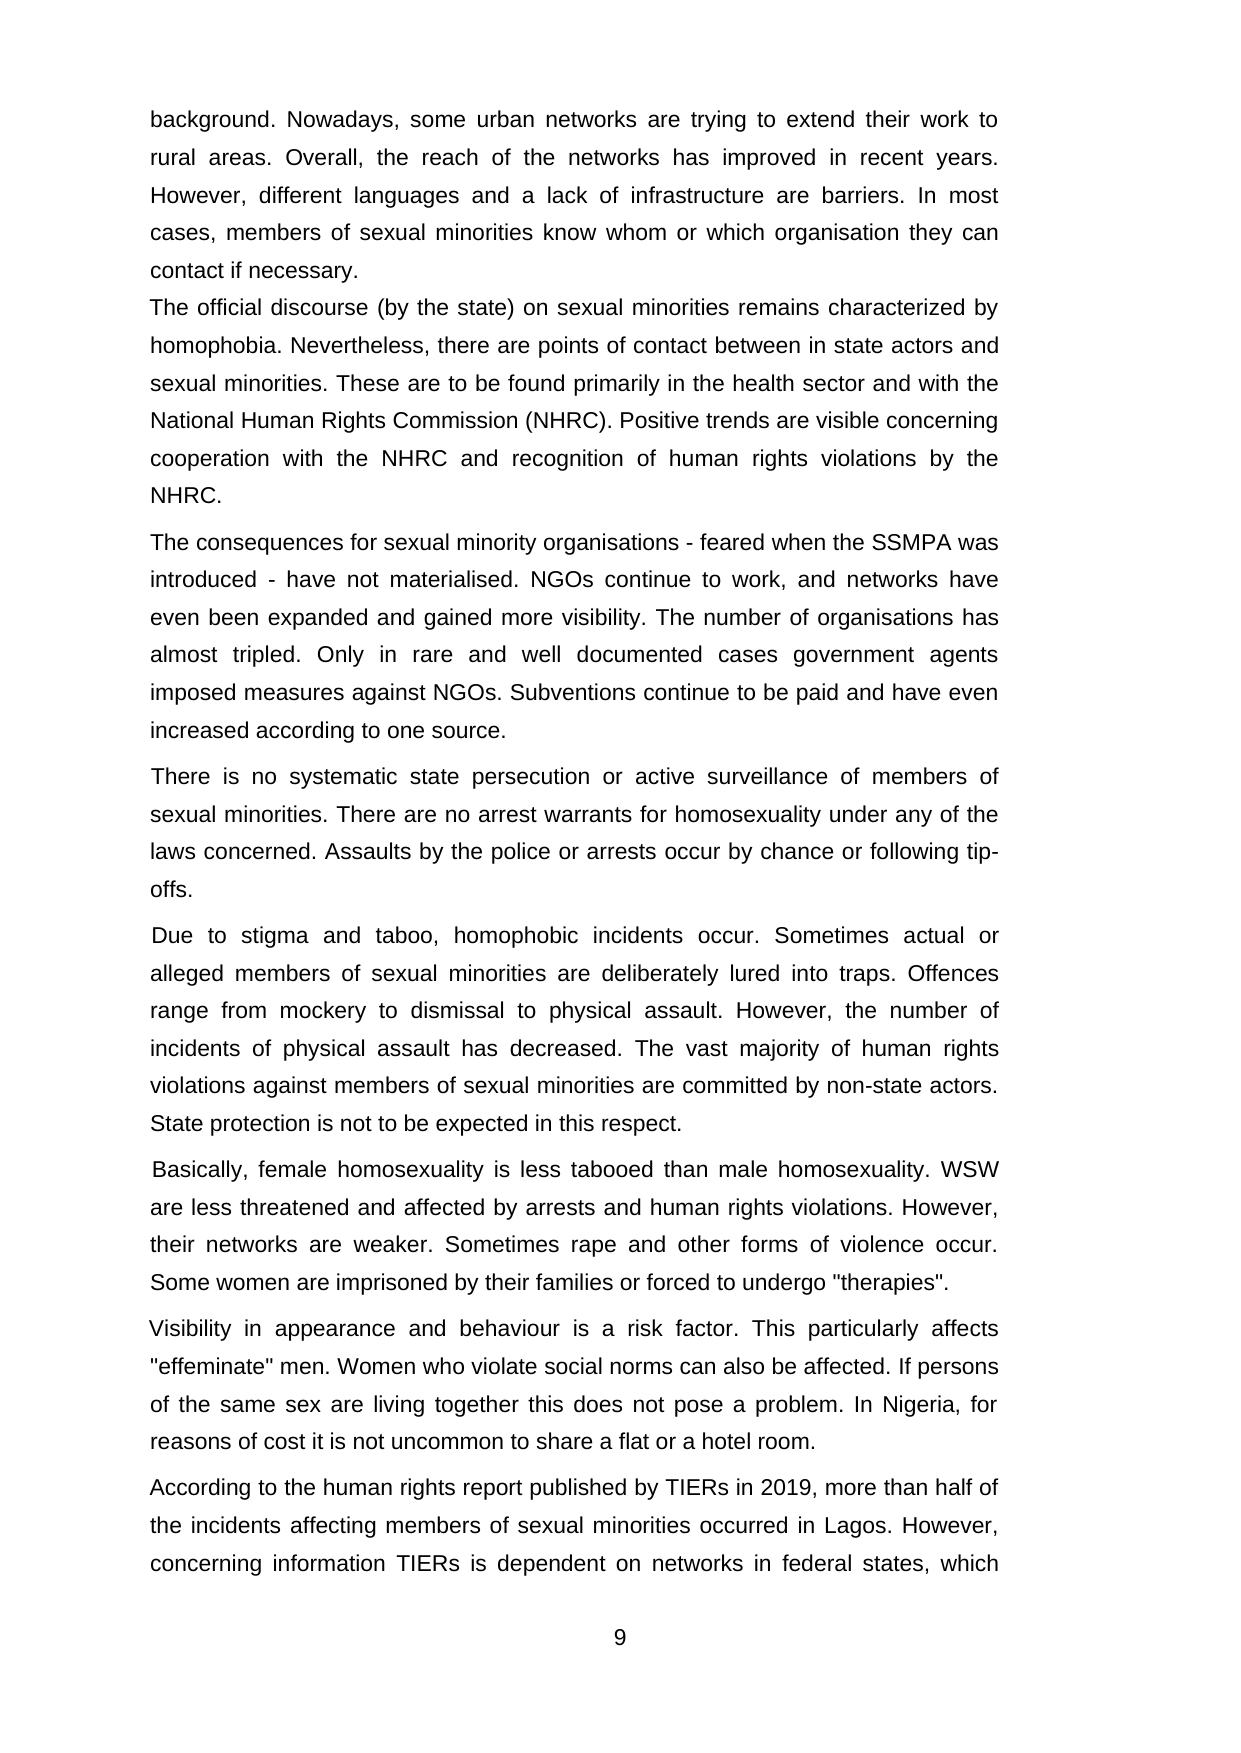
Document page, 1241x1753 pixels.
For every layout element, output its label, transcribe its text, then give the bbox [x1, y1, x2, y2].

text Visibility in appearance and behaviour is a risk factor. This particularly affects "effeminate" men. Women who violate social norms can also be affected. If persons of the same sex are living together this does not pose a problem. In Nigeria, for reasons of cost it is not uncommon to share a flat or a hotel room. [149, 1315, 999, 1454]
text There is no systematic state persecution or active surveillance of members of sexual minorities. There are no arrest warrants for homosexuality under any of the laws concerned. Assaults by the police or arrests occur by chance or following tip-offs. [150, 763, 999, 902]
text Due to stigma and taboo, homophobic incidents occur. Sometimes actual or alleged members of sexual minorities are deliberately lured into traps. Offences range from mockery to dismissal to physical assault. However, the number of incidents of physical assault has decreased. The vast majority of human rights violations against members of sexual minorities are committed by non-state actors. State protection is not to be expected in this respect. [150, 922, 999, 1136]
text The consequences for sexual minority organisations - feared when the SSMPA was introduced - have not materialised. NGOs continue to work, and networks have even been expanded and gained more visibility. The number of organisations has almost tripled. Only in rare and well documented cases government agents imposed measures against NGOs. Subventions continue to be paid and have even increased according to one source. [150, 529, 999, 743]
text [149, 1474, 999, 1576]
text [150, 106, 999, 283]
text Basically, female homosexuality is less tabooed than male homosexuality. WSW are less threatened and affected by arrests and human rights violations. However, their networks are weaker. Sometimes rape and other forms of violence occur. Some women are imprisoned by their families or forced to undergo "therapies". [150, 1156, 999, 1295]
text The official discourse (by the state) on sexual minorities remains characterized by homophobia. Nevertheless, there are points of contact between in state actors and sexual minorities. These are to be found primarily in the health sector and with the National Human Rights Commission (NHRC). Positive trends are visible concerning cooperation with the NHRC and recognition of human rights violations by the NHRC. [149, 294, 999, 509]
